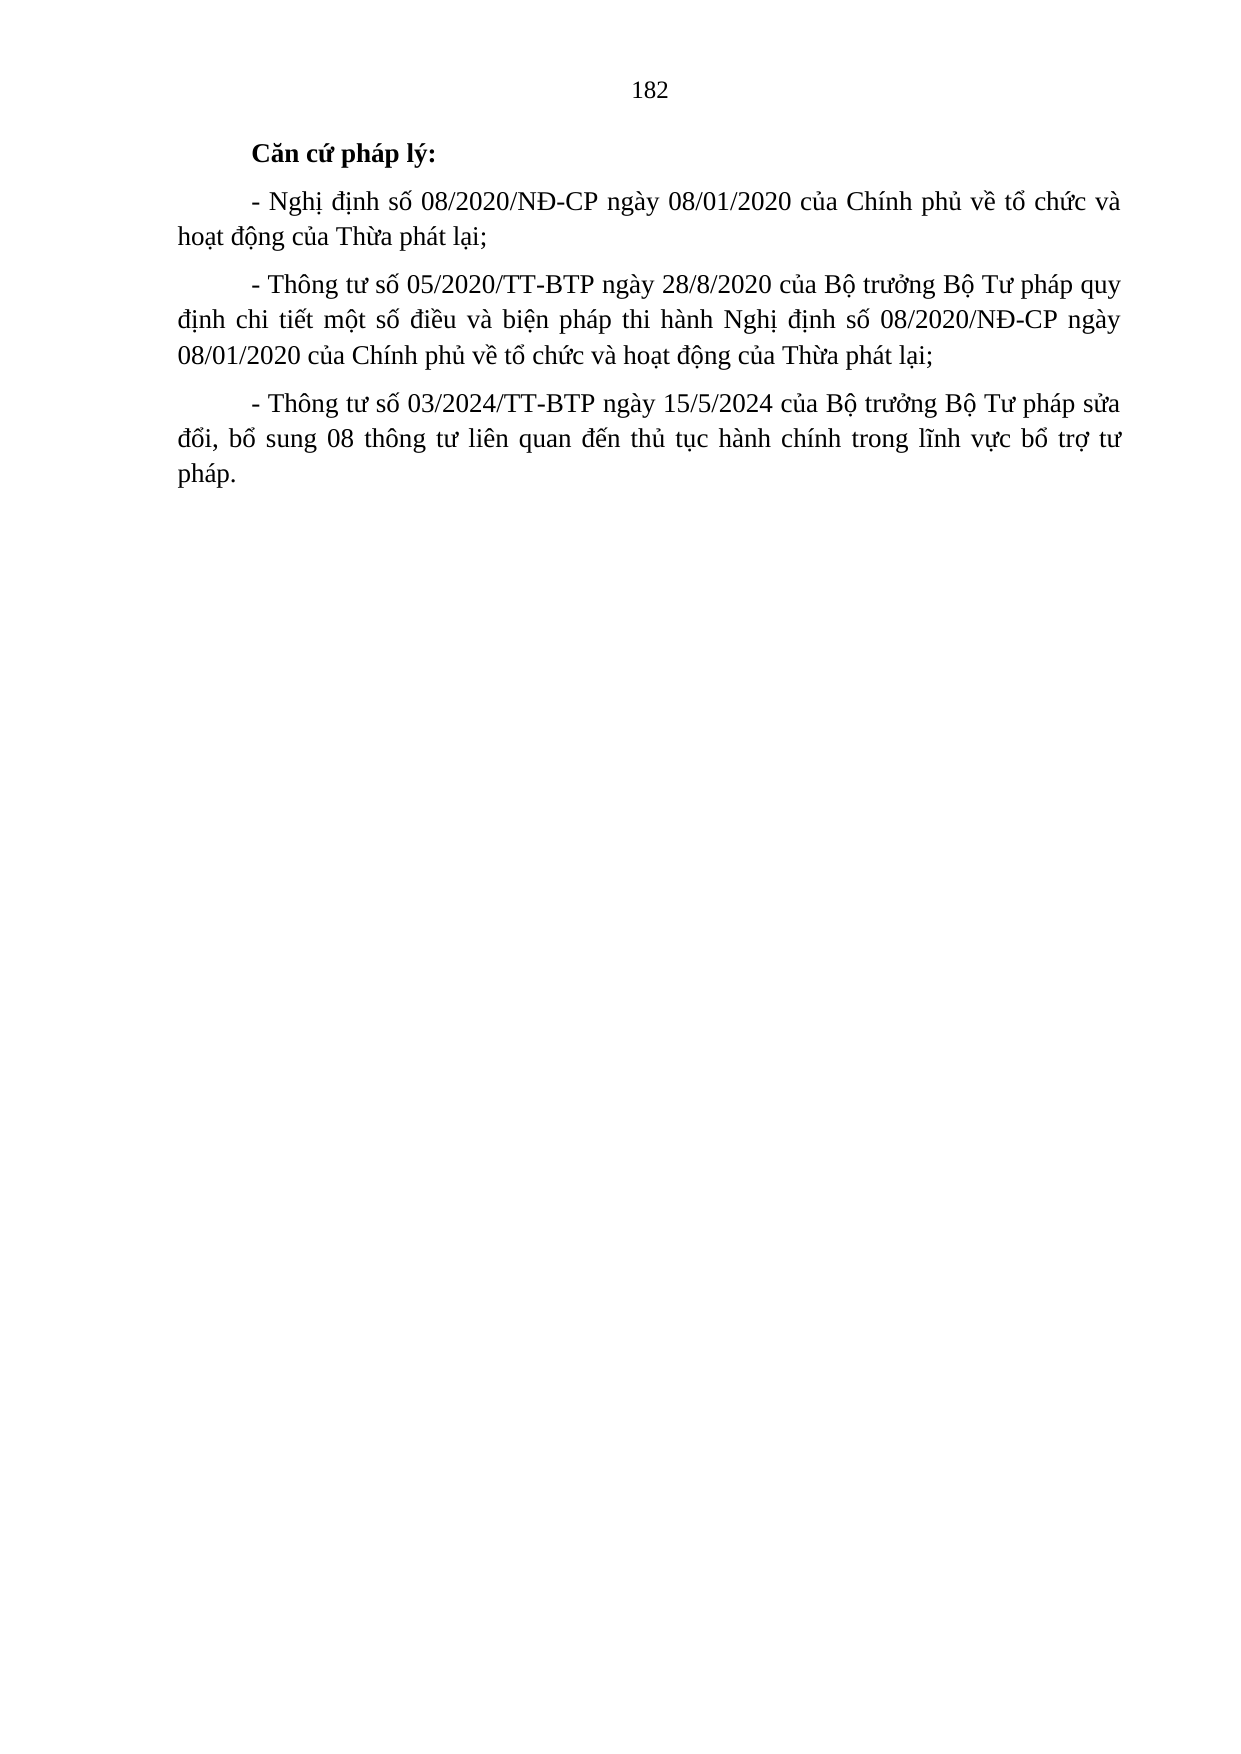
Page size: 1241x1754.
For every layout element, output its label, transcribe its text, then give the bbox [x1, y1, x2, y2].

text - Thông tư số 03/2024/TT-BTP ngày 15/5/2024 của Bộ trưởng Bộ Tư pháp sửa đổi, bổ sung 08 thông tư liên quan đến thủ tục hành chính trong lĩnh vực bổ trợ tư pháp. [177, 382, 1122, 489]
text Căn cứ pháp lý: [177, 132, 1122, 168]
text - Nghị định số 08/2020/NĐ-CP ngày 08/01/2020 của Chính phủ về tổ chức và hoạt động của Thừa phát lại; [177, 180, 1122, 251]
text - Thông tư số 05/2020/TT-BTP ngày 28/8/2020 của Bộ trưởng Bộ Tư pháp quy định chi tiết một số điều và biện pháp thi hành Nghị định số 08/2020/NĐ-CP ngày 08/01/2020 của Chính phủ về tổ chức và hoạt động của Thừa phát lại; [177, 264, 1122, 370]
